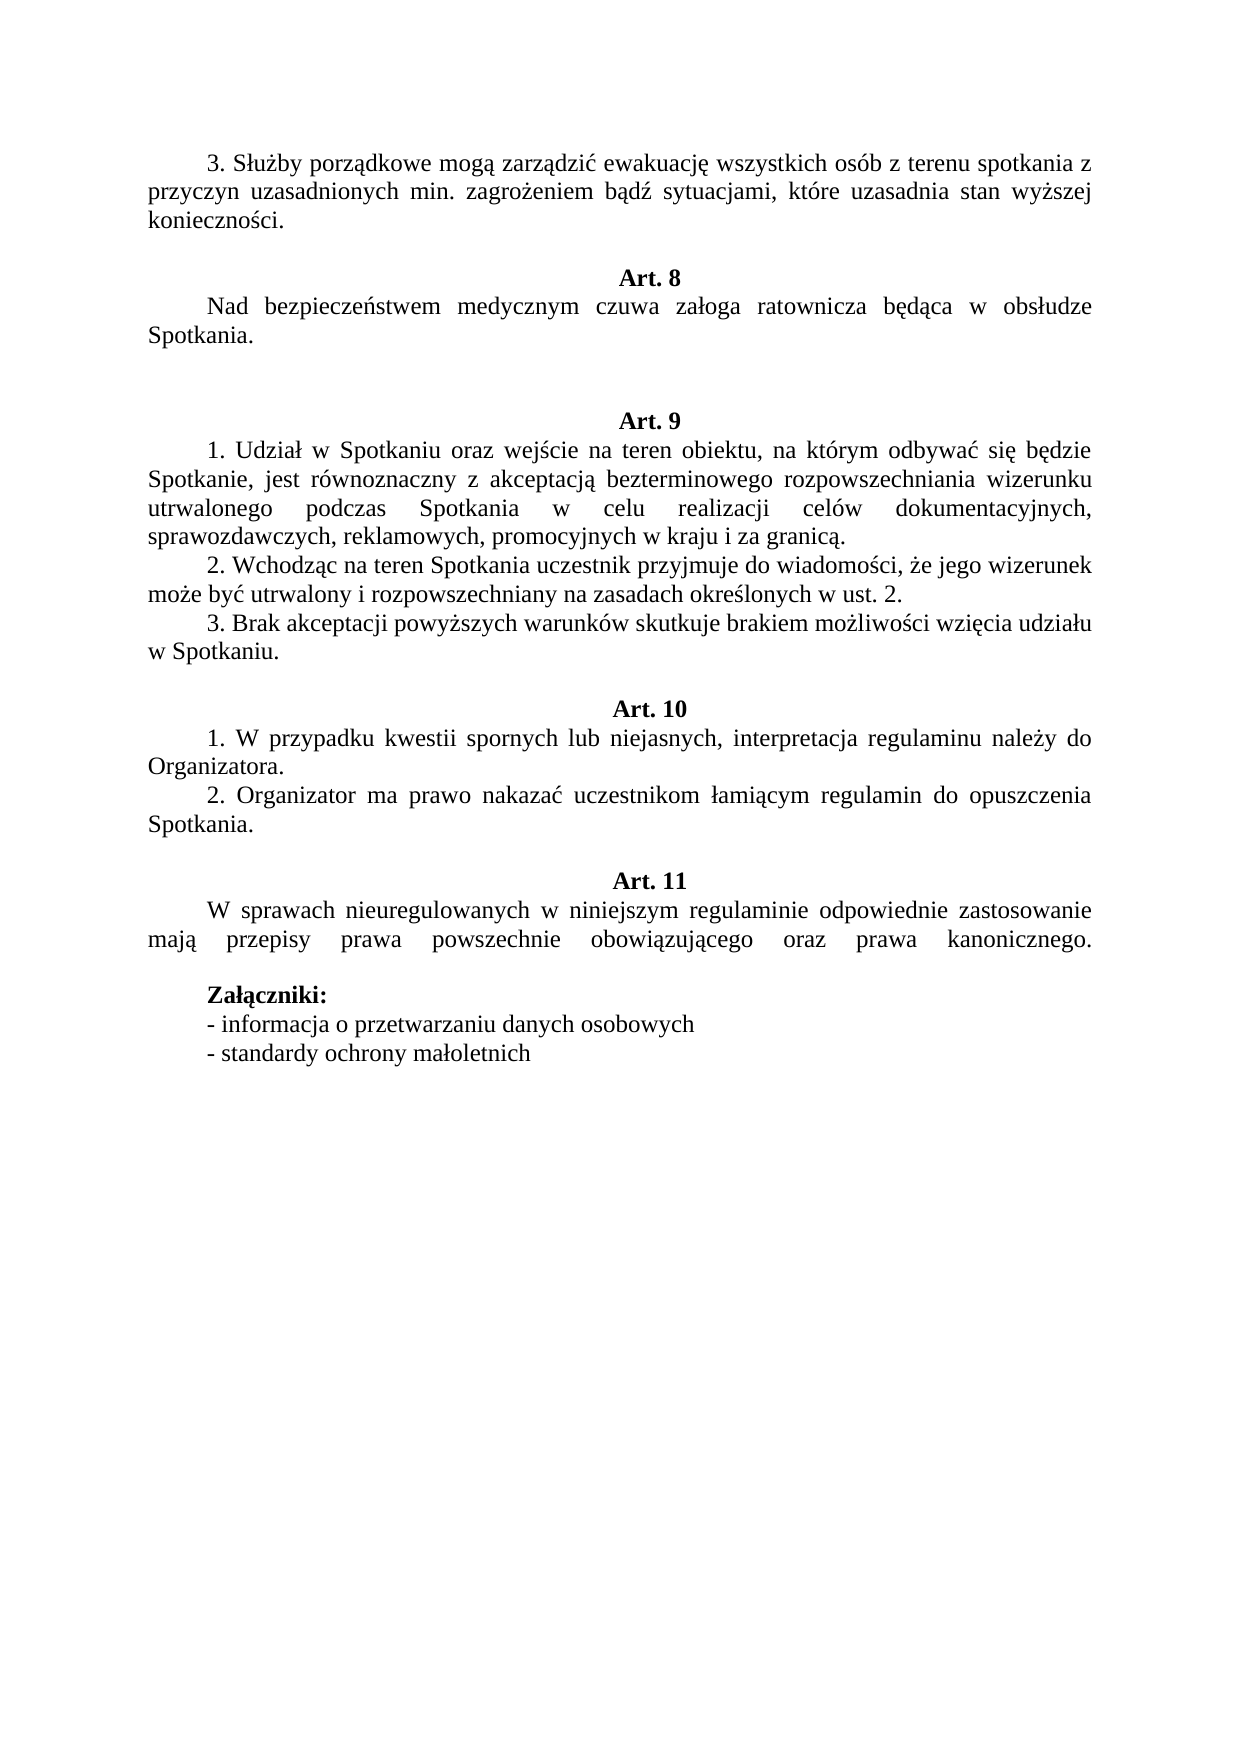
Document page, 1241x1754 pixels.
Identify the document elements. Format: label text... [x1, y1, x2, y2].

text W sprawach nieuregulowanych w niniejszym regulaminie odpowiednie zastosowanie mają przepisy prawa powszechnie obowiązującego oraz prawa kanonicznego. [148, 895, 1093, 981]
text 2. Organizator ma prawo nakazać uczestnikom łamiącym regulamin do opuszczenia Spotkania. [148, 780, 1093, 866]
text Nad bezpieczeństwem medycznym czuwa załoga ratownicza będąca w obsłudze Spotkania. [148, 291, 1093, 378]
text Art. 9 [148, 406, 1093, 435]
text - informacja o przetwarzaniu danych osobowych [148, 1009, 1093, 1038]
text Załączniki: [148, 981, 1093, 1009]
text 3. Służby porządkowe mogą zarządzić ewakuację wszystkich osób z terenu spotkania z przyczyn uzasadnionych min. zagrożeniem bądź sytuacjami, które uzasadnia stan wyższej konieczności. [148, 148, 1093, 263]
text Art. 10 [148, 694, 1093, 723]
text 3. Brak akceptacji powyższych warunków skutkuje brakiem możliwości wzięcia udziału w Spotkaniu. [148, 608, 1093, 665]
text 1. W przypadku kwestii spornych lub niejasnych, interpretacja regulaminu należy do Organizatora. [148, 723, 1093, 780]
text 1. Udział w Spotkaniu oraz wejście na teren obiektu, na którym odbywać się będzie Spotkanie, jest równoznaczny z akceptacją bezterminowego rozpowszechniania wizerunku utrwalonego podczas Spotkania w celu realizacji celów dokumentacyjnych, sprawozdawczych, reklamowych, promocyjnych w kraju i za granicą. [148, 435, 1093, 550]
text Art. 11 [148, 866, 1093, 895]
text 2. Wchodząc na teren Spotkania uczestnik przyjmuje do wiadomości, że jego wizerunek może być utrwalony i rozpowszechniany na zasadach określonych w ust. 2. [148, 550, 1093, 608]
text Art. 8 [148, 263, 1093, 291]
text - standardy ochrony małoletnich [148, 1038, 1093, 1067]
